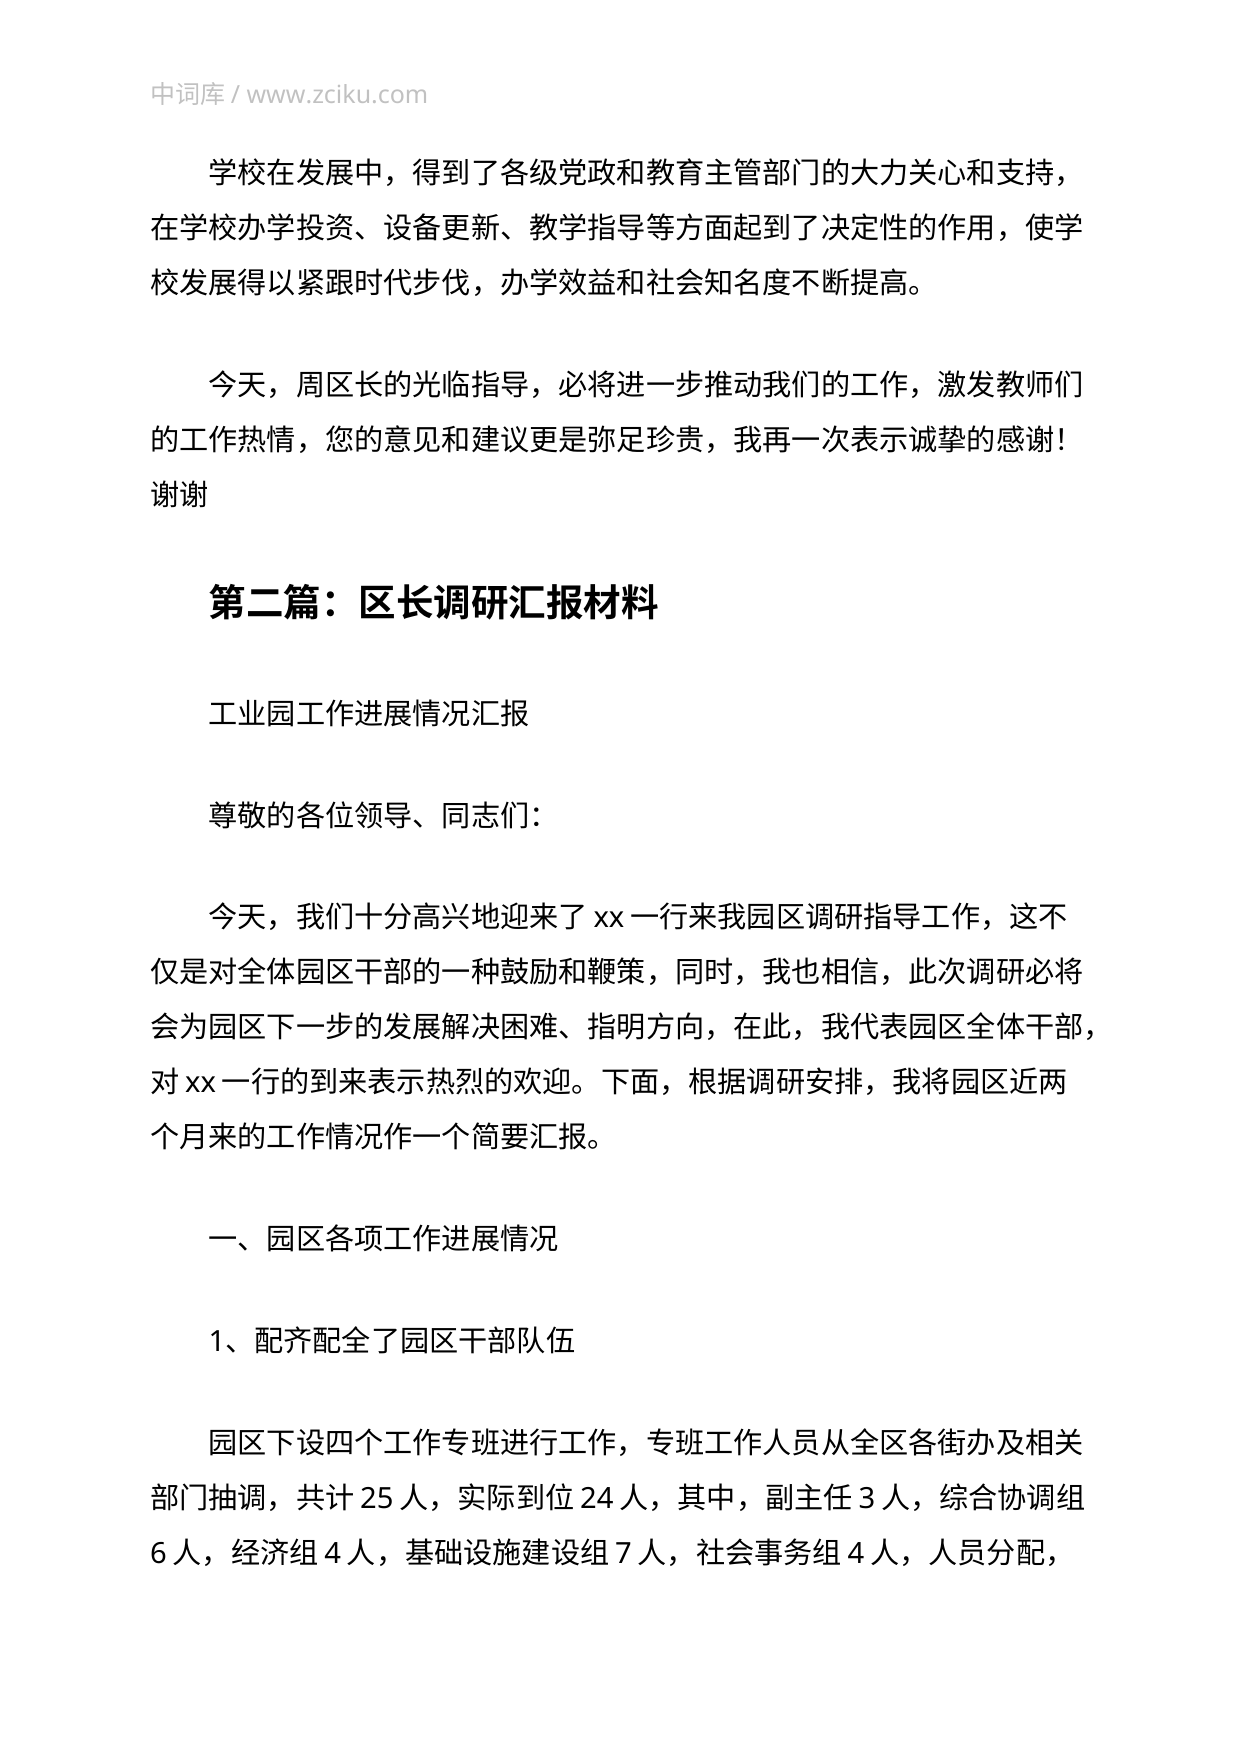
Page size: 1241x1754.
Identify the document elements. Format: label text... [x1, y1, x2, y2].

text 工业园工作进展情况汇报 [150, 691, 1090, 733]
text 今天，我们十分高兴地迎来了xx一行来我园区调研指导工作，这不仅是对全体园区干部的一种鼓励和鞭策，同时，我也相信，此次调研必将会为园区下一步的发展解决困难、指明方向，在此，我代表园区全体干部，对xx一行的到来表示热烈的欢迎。下面，根据调研安排，我将园区近两个月来的工作情况作一个简要汇报。 [150, 894, 1090, 1156]
text 1、配齐配全了园区干部队伍 [150, 1317, 1090, 1360]
text 第二篇：区长调研汇报材料 [150, 573, 1090, 627]
text 今天，周区长的光临指导，必将进一步推动我们的工作，激发教师们的工作热情，您的意见和建议更是弥足珍贵，我再一次表示诚挚的感谢！谢谢 [150, 362, 1090, 514]
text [150, 1419, 1090, 1572]
text 一、园区各项工作进展情况 [150, 1216, 1090, 1258]
text 尊敬的各位领导、同志们： [150, 792, 1090, 834]
text 学校在发展中，得到了各级党政和教育主管部门的大力关心和支持，在学校办学投资、设备更新、教学指导等方面起到了决定性的作用，使学校发展得以紧跟时代步伐，办学效益和社会知名度不断提高。 [150, 150, 1090, 302]
